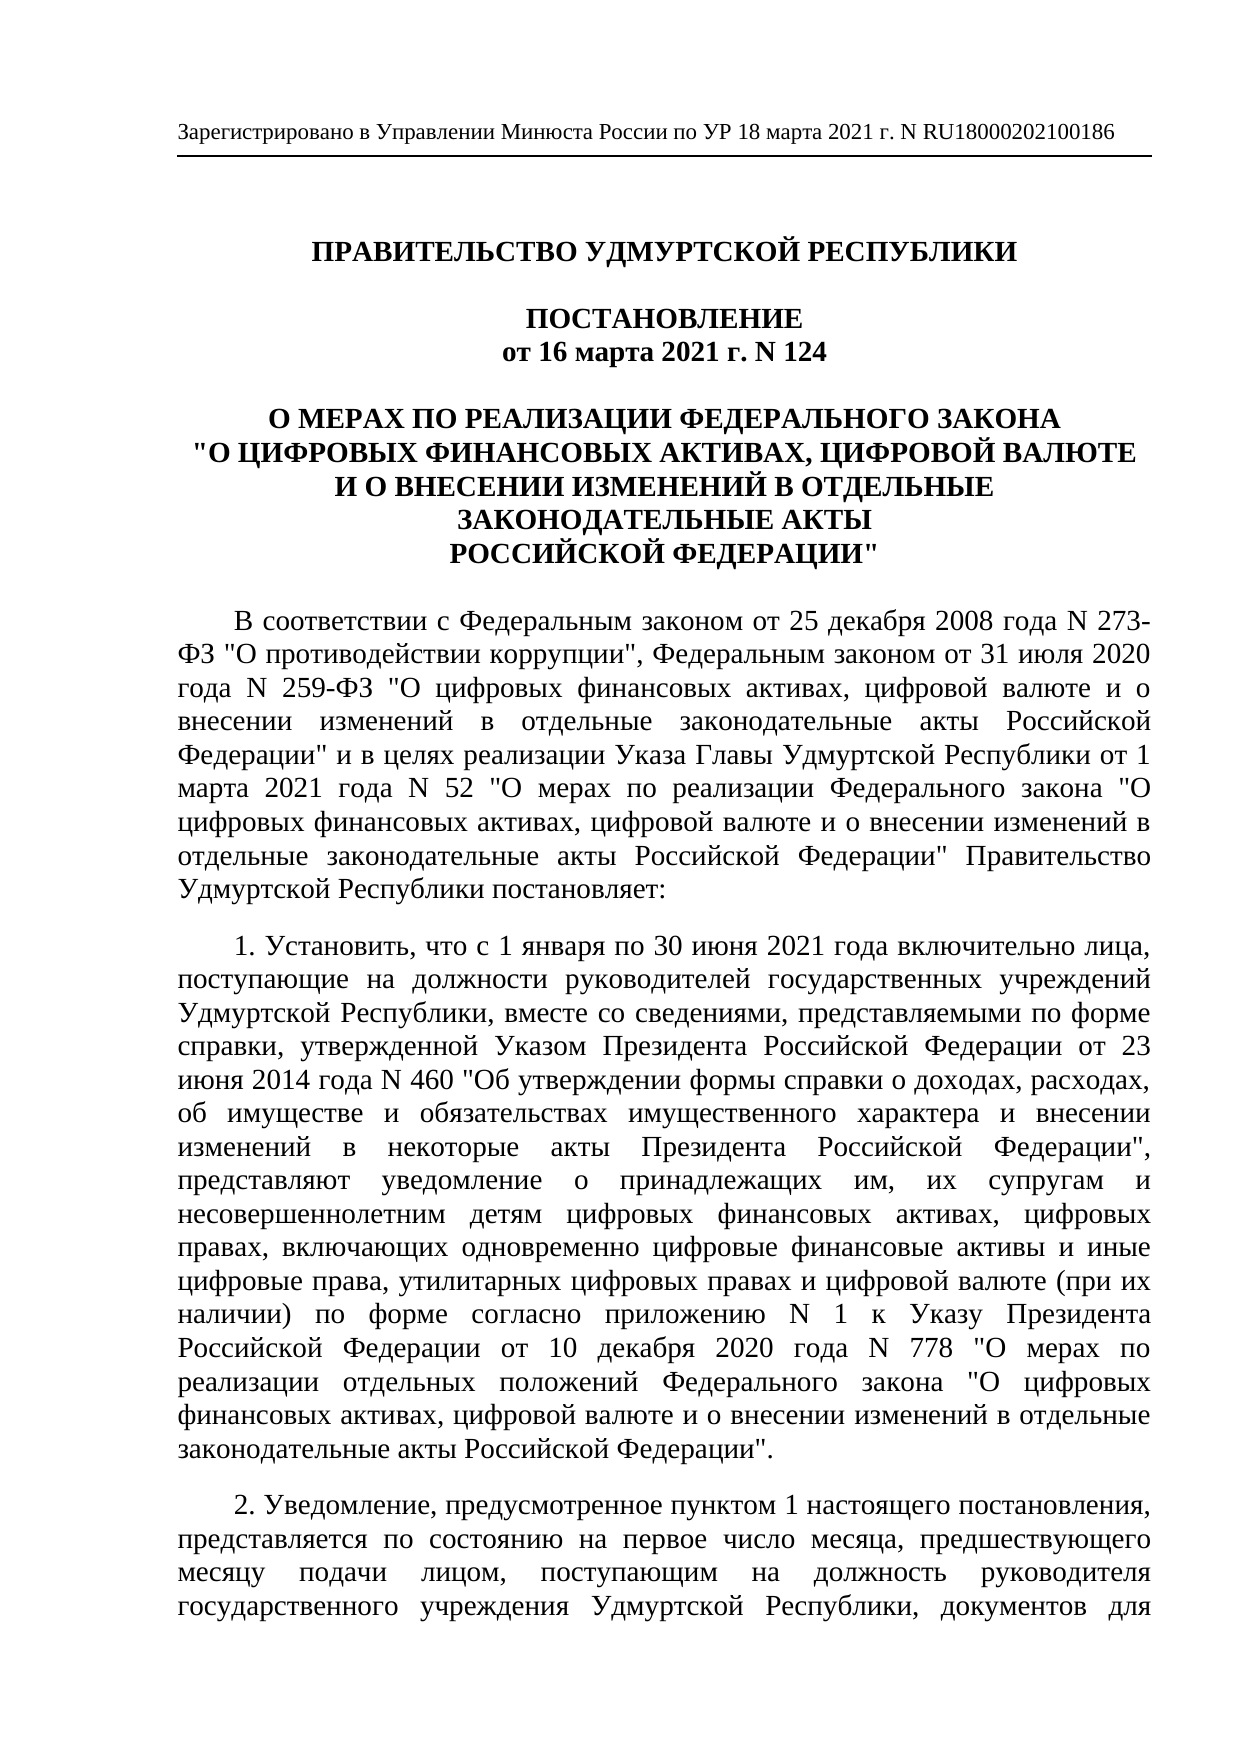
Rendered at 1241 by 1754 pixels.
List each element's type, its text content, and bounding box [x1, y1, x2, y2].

title О МЕРАХ ПО РЕАЛИЗАЦИИ ФЕДЕРАЛЬНОГО ЗАКОНА [177, 402, 1152, 435]
title ПРАВИТЕЛЬСТВО УДМУРТСКОЙ РЕСПУБЛИКИ [177, 234, 1152, 267]
title ПОСТАНОВЛЕНИЕ [177, 301, 1152, 334]
title "О ЦИФРОВЫХ ФИНАНСОВЫХ АКТИВАХ, ЦИФРОВОЙ ВАЛЮТЕ [177, 435, 1152, 469]
title И О ВНЕСЕНИИ ИЗМЕНЕНИЙ В ОТДЕЛЬНЫЕ ЗАКОНОДАТЕЛЬНЫЕ АКТЫ [177, 469, 1152, 536]
text В соответствии с Федеральным законом от 25 декабря 2008 года N 273-ФЗ "О противодействии коррупции", Федеральным законом от 31 июля 2020 года N 259-ФЗ "О цифровых финансовых активах, цифровой валюте и о внесении изменений в отдельные законодательные акты Российской Федерации" и в целях реализации Указа Главы Удмуртской Республики от 1 марта 2021 года N 52 "О мерах по реализации Федерального закона "О цифровых финансовых активах, цифровой валюте и о внесении изменений в отдельные законодательные акты Российской Федерации" Правительство Удмуртской Республики постановляет: [177, 603, 1152, 905]
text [177, 1487, 1152, 1621]
text Зарегистрировано в Управлении Минюста России по УР 18 марта 2021 г. N RU18000202100186 [177, 118, 1152, 144]
title РОССИЙСКОЙ ФЕДЕРАЦИИ" [177, 536, 1152, 569]
title от 16 марта 2021 г. N 124 [177, 334, 1152, 368]
text 1. Установить, что с 1 января по 30 июня 2021 года включительно лица, поступающие на должности руководителей государственных учреждений Удмуртской Республики, вместе со сведениями, представляемыми по форме справки, утвержденной Указом Президента Российской Федерации от 23 июня 2014 года N 460 "Об утверждении формы справки о доходах, расходах, об имуществе и обязательствах имущественного характера и внесении изменений в некоторые акты Президента Российской Федерации", представляют уведомление о принадлежащих им, их супругам и несовершеннолетним детям цифровых финансовых активах, цифровых правах, включающих одновременно цифровые финансовые активы и иные цифровые права, утилитарных цифровых правах и цифровой валюте (при их наличии) по форме согласно приложению N 1 к Указу Президента Российской Федерации от 10 декабря 2020 года N 778 "О мерах по реализации отдельных положений Федерального закона "О цифровых финансовых активах, цифровой валюте и о внесении изменений в отдельные законодательные акты Российской Федерации". [177, 928, 1152, 1464]
